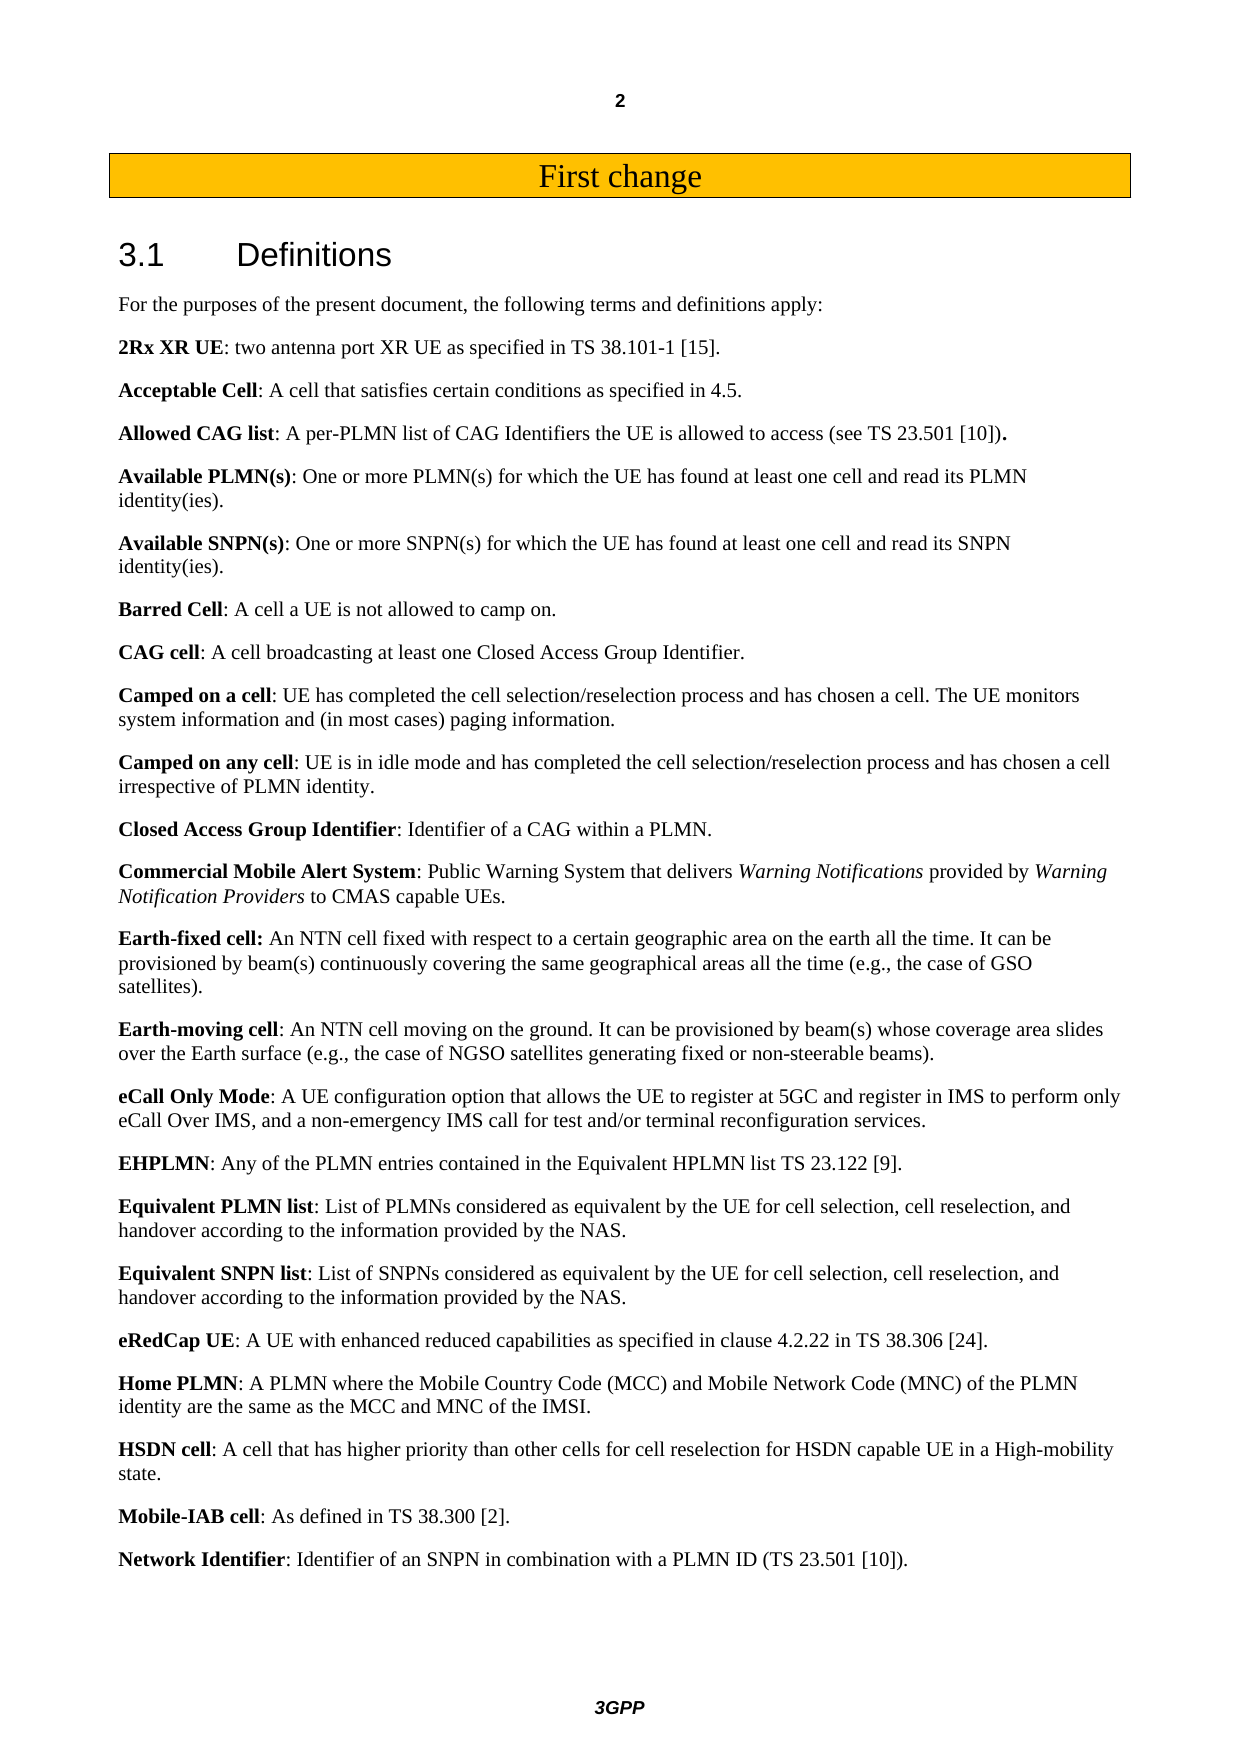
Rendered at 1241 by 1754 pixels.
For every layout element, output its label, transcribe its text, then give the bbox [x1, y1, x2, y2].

text Equivalent SNPN list: List of SNPNs considered as equivalent by the UE for cell selection, cell reselection, and handover according to the information provided by the NAS. [118, 1261, 1122, 1309]
text Network Identifier: Identifier of an SNPN in combination with a PLMN ID (TS 23.501 [10]). [118, 1547, 1122, 1571]
text Camped on a cell: UE has completed the cell selection/reselection process and has chosen a cell. The UE monitors system information and (in most cases) paging information. [118, 683, 1122, 731]
text Available SNPN(s): One or more SNPN(s) for which the UE has found at least one cell and read its SNPN identity(ies). [118, 530, 1122, 578]
text Available PLMN(s): One or more PLMN(s) for which the UE has found at least one cell and read its PLMN identity(ies). [118, 463, 1122, 512]
text Allowed CAG list: A per-PLMN list of CAG Identifiers the UE is allowed to access (see TS 23.501 [10]). [118, 421, 1122, 445]
text Mobile-IAB cell: As defined in TS 38.300 [2]. [118, 1504, 1122, 1528]
text eCall Only Mode: A UE configuration option that allows the UE to register at 5GC and register in IMS to perform only eCall Over IMS, and a non-emergency IMS call for test and/or terminal reconfiguration services. [118, 1084, 1122, 1132]
text Equivalent PLMN list: List of PLMNs considered as equivalent by the UE for cell selection, cell reselection, and handover according to the information provided by the NAS. [118, 1194, 1122, 1242]
text Camped on any cell: UE is in idle mode and has completed the cell selection/reselection process and has chosen a cell irrespective of PLMN identity. [118, 750, 1122, 798]
text CAG cell: A cell broadcasting at least one Closed Access Group Identifier. [118, 640, 1122, 664]
text Barred Cell: A cell a UE is not allowed to camp on. [118, 597, 1122, 621]
text EHPLMN: Any of the PLMN entries contained in the Equivalent HPLMN list TS 23.122 [9]. [118, 1151, 1122, 1175]
text HSDN cell: A cell that has higher priority than other cells for cell reselection for HSDN capable UE in a High-mobility state. [118, 1437, 1122, 1485]
text eRedCap UE: A UE with enhanced reduced capabilities as specified in clause 4.2.22 in TS 38.306 [24]. [118, 1328, 1122, 1352]
text First change [110, 154, 1130, 197]
text Commercial Mobile Alert System: Public Warning System that delivers Warning Notifications provided by Warning Notification Providers to CMAS capable UEs. [118, 859, 1122, 908]
text Closed Access Group Identifier: Identifier of a CAG within a PLMN. [118, 817, 1122, 841]
text Earth-moving cell: An NTN cell moving on the ground. It can be provisioned by beam(s) whose coverage area slides over the Earth surface (e.g., the case of NGSO satellites generating fixed or non-steerable beams). [118, 1017, 1122, 1065]
text For the purposes of the present document, the following terms and definitions apply: [118, 292, 1122, 316]
text Acceptable Cell: A cell that satisfies certain conditions as specified in 4.5. [118, 378, 1122, 402]
subtitle 3.1 Definitions [118, 235, 1122, 273]
text Earth-fixed cell: An NTN cell fixed with respect to a certain geographic area on the earth all the time. It can be provisioned by beam(s) continuously covering the same geographical areas all the time (e.g., the case of GSO satellites). [118, 926, 1122, 998]
text 2Rx XR UE: two antenna port XR UE as specified in TS 38.101-1 [15]. [118, 335, 1122, 359]
text Home PLMN: A PLMN where the Mobile Country Code (MCC) and Mobile Network Code (MNC) of the PLMN identity are the same as the MCC and MNC of the IMSI. [118, 1370, 1122, 1418]
